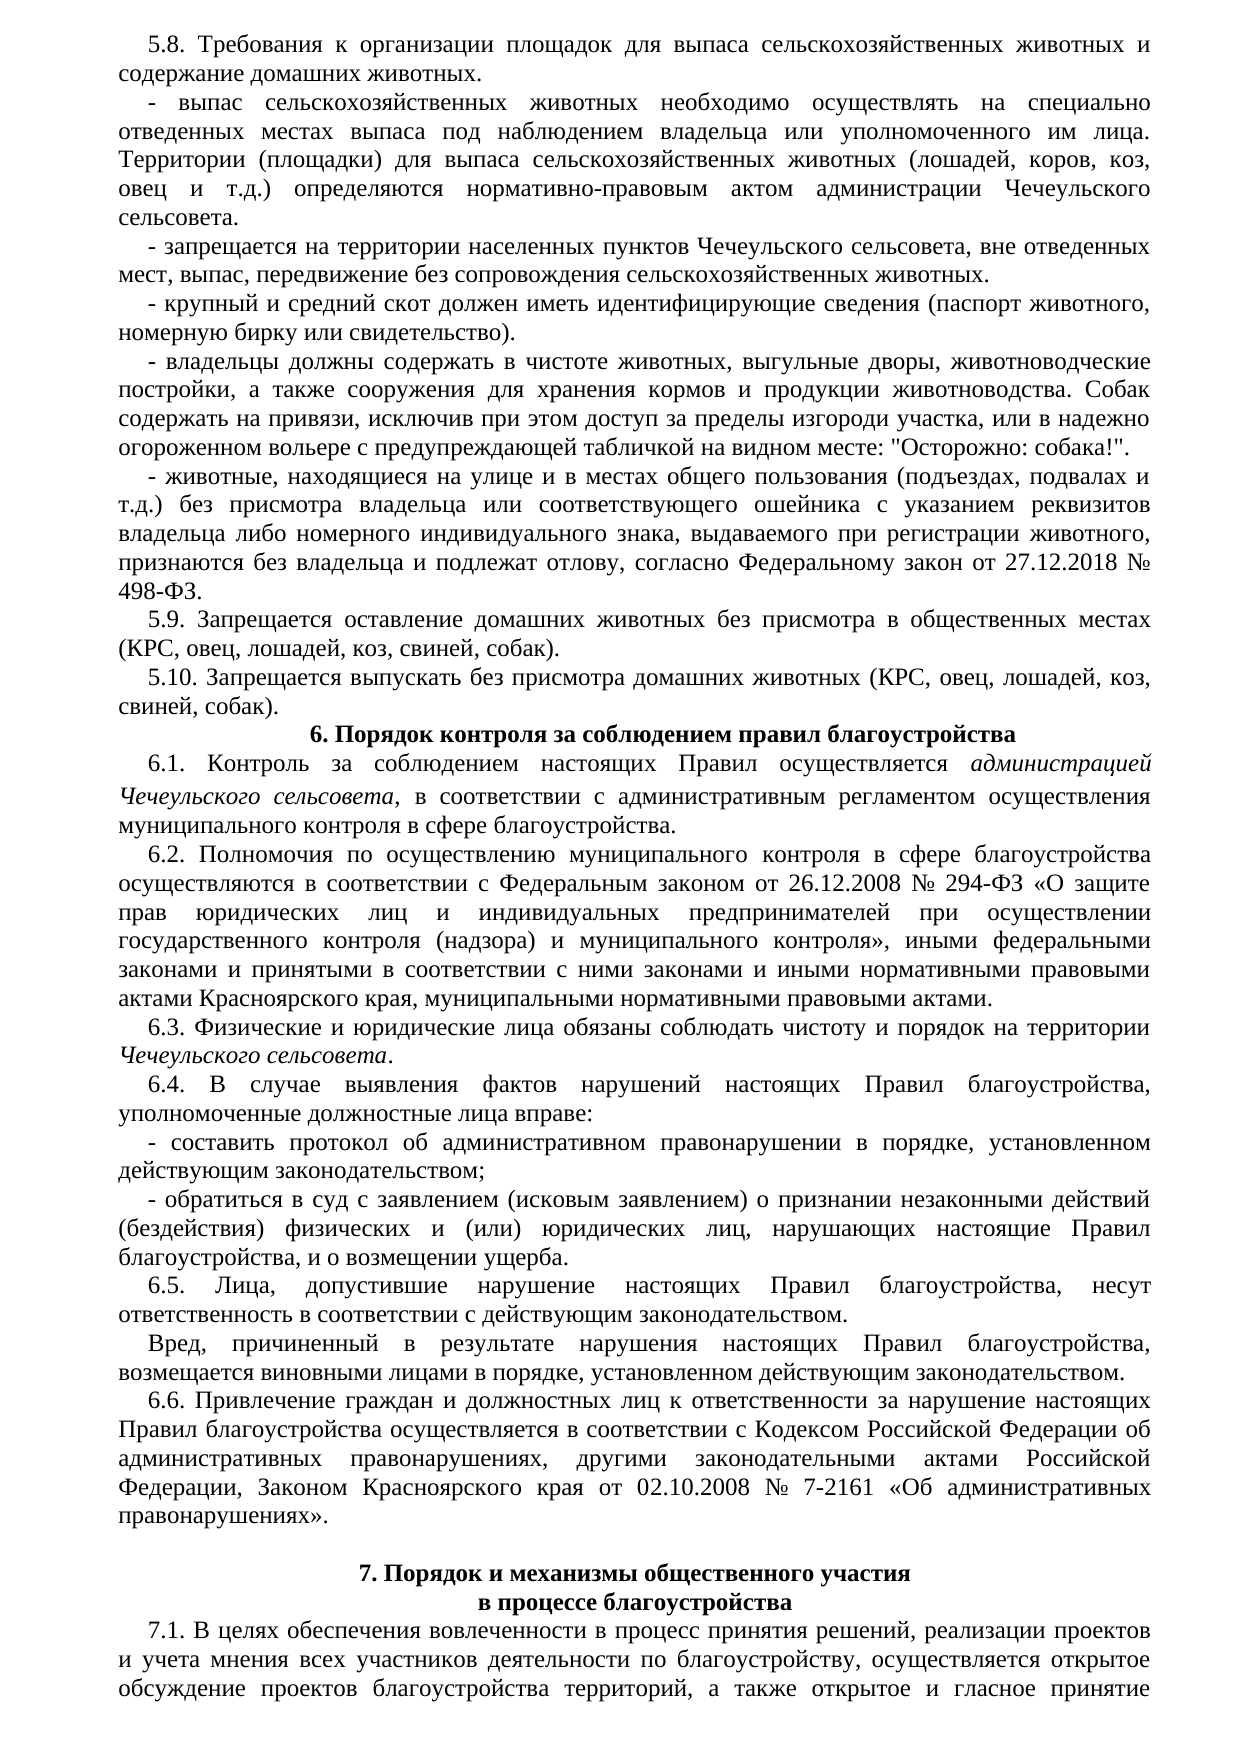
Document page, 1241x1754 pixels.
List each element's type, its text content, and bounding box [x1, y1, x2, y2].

text 6. Порядок контроля за соблюдением правил благоустройства [118, 719, 1152, 748]
text 6.6. Привлечение граждан и должностных лиц к ответственности за нарушение настоящих Правил благоустройства осуществляется в соответствии с Кодексом Российской Федерации об административных правонарушениях, другими законодательными актами Российской Федерации, Законом Красноярского края от 02.10.2008 № 7-2161 «Об административных правонарушениях». [118, 1386, 1152, 1529]
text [118, 1616, 1152, 1702]
text - составить протокол об административном правонарушении в порядке, установленном действующим законодательством; [118, 1127, 1152, 1184]
text 6.4. В случае выявления фактов нарушений настоящих Правил благоустройства, уполномоченные должностные лица вправе: [118, 1069, 1152, 1127]
text 6.2. Полномочия по осуществлению муниципального контроля в сфере благоустройства осуществляются в соответствии с Федеральным законом от 26.12.2008 № 294-ФЗ «О защите прав юридических лиц и индивидуальных предпринимателей при осуществлении государственного контроля (надзора) и муниципального контроля», иными федеральными законами и принятыми в соответствии с ними законами и иными нормативными правовыми актами Красноярского края, муниципальными нормативными правовыми актами. [118, 839, 1152, 1012]
text 5.10. Запрещается выпускать без присмотра домашних животных (КРС, овец, лошадей, коз, свиней, собак). [118, 662, 1152, 719]
text - владельцы должны содержать в чистоте животных, выгульные дворы, животноводческие постройки, а также сооружения для хранения кормов и продукции животноводства. Собак содержать на привязи, исключив при этом доступ за пределы изгороди участка, или в надежно огороженном вольере с предупреждающей табличкой на видном месте: "Осторожно: собака!". [118, 346, 1152, 461]
text 5.9. Запрещается оставление домашних животных без присмотра в общественных местах (КРС, овец, лошадей, коз, свиней, собак). [118, 604, 1152, 662]
text 6.1. Контроль за соблюдением настоящих Правил осуществляется администрацией Чечеульского сельсовета, в соответствии с административным регламентом осуществления муниципального контроля в сфере благоустройства. [118, 748, 1152, 839]
text - животные, находящиеся на улице и в местах общего пользования (подъездах, подвалах и т.д.) без присмотра владельца или соответствующего ошейника с указанием реквизитов владельца либо номерного индивидуального знака, выдаваемого при регистрации животного, признаются без владельца и подлежат отлову, согласно Федеральному закон от 27.12.2018 № 498-ФЗ. [118, 461, 1152, 604]
text 5.8. Требования к организации площадок для выпаса сельскохозяйственных животных и содержание домашних животных. [118, 29, 1152, 87]
text 6.5. Лица, допустившие нарушение настоящих Правил благоустройства, несут ответственность в соответствии с действующим законодательством. [118, 1271, 1152, 1328]
text в процессе благоустройства [118, 1587, 1152, 1616]
text Вред, причиненный в результате нарушения настоящих Правил благоустройства, возмещается виновными лицами в порядке, установленном действующим законодательством. [118, 1328, 1152, 1386]
text - крупный и средний скот должен иметь идентифицирующие сведения (паспорт животного, номерную бирку или свидетельство). [118, 288, 1152, 346]
text 6.3. Физические и юридические лица обязаны соблюдать чистоту и порядок на территории Чечеульского сельсовета. [118, 1012, 1152, 1069]
text 7. Порядок и механизмы общественного участия [118, 1558, 1152, 1587]
text - выпас сельскохозяйственных животных необходимо осуществлять на специально отведенных местах выпаса под наблюдением владельца или уполномоченного им лица. Территории (площадки) для выпаса сельскохозяйственных животных (лошадей, коров, коз, овец и т.д.) определяются нормативно-правовым актом администрации Чечеульского сельсовета. [118, 87, 1152, 231]
text - запрещается на территории населенных пунктов Чечеульского сельсовета, вне отведенных мест, выпас, передвижение без сопровождения сельскохозяйственных животных. [118, 231, 1152, 288]
text - обратиться в суд с заявлением (исковым заявлением) о признании незаконными действий (бездействия) физических и (или) юридических лиц, нарушающих настоящие Правил благоустройства, и о возмещении ущерба. [118, 1184, 1152, 1271]
